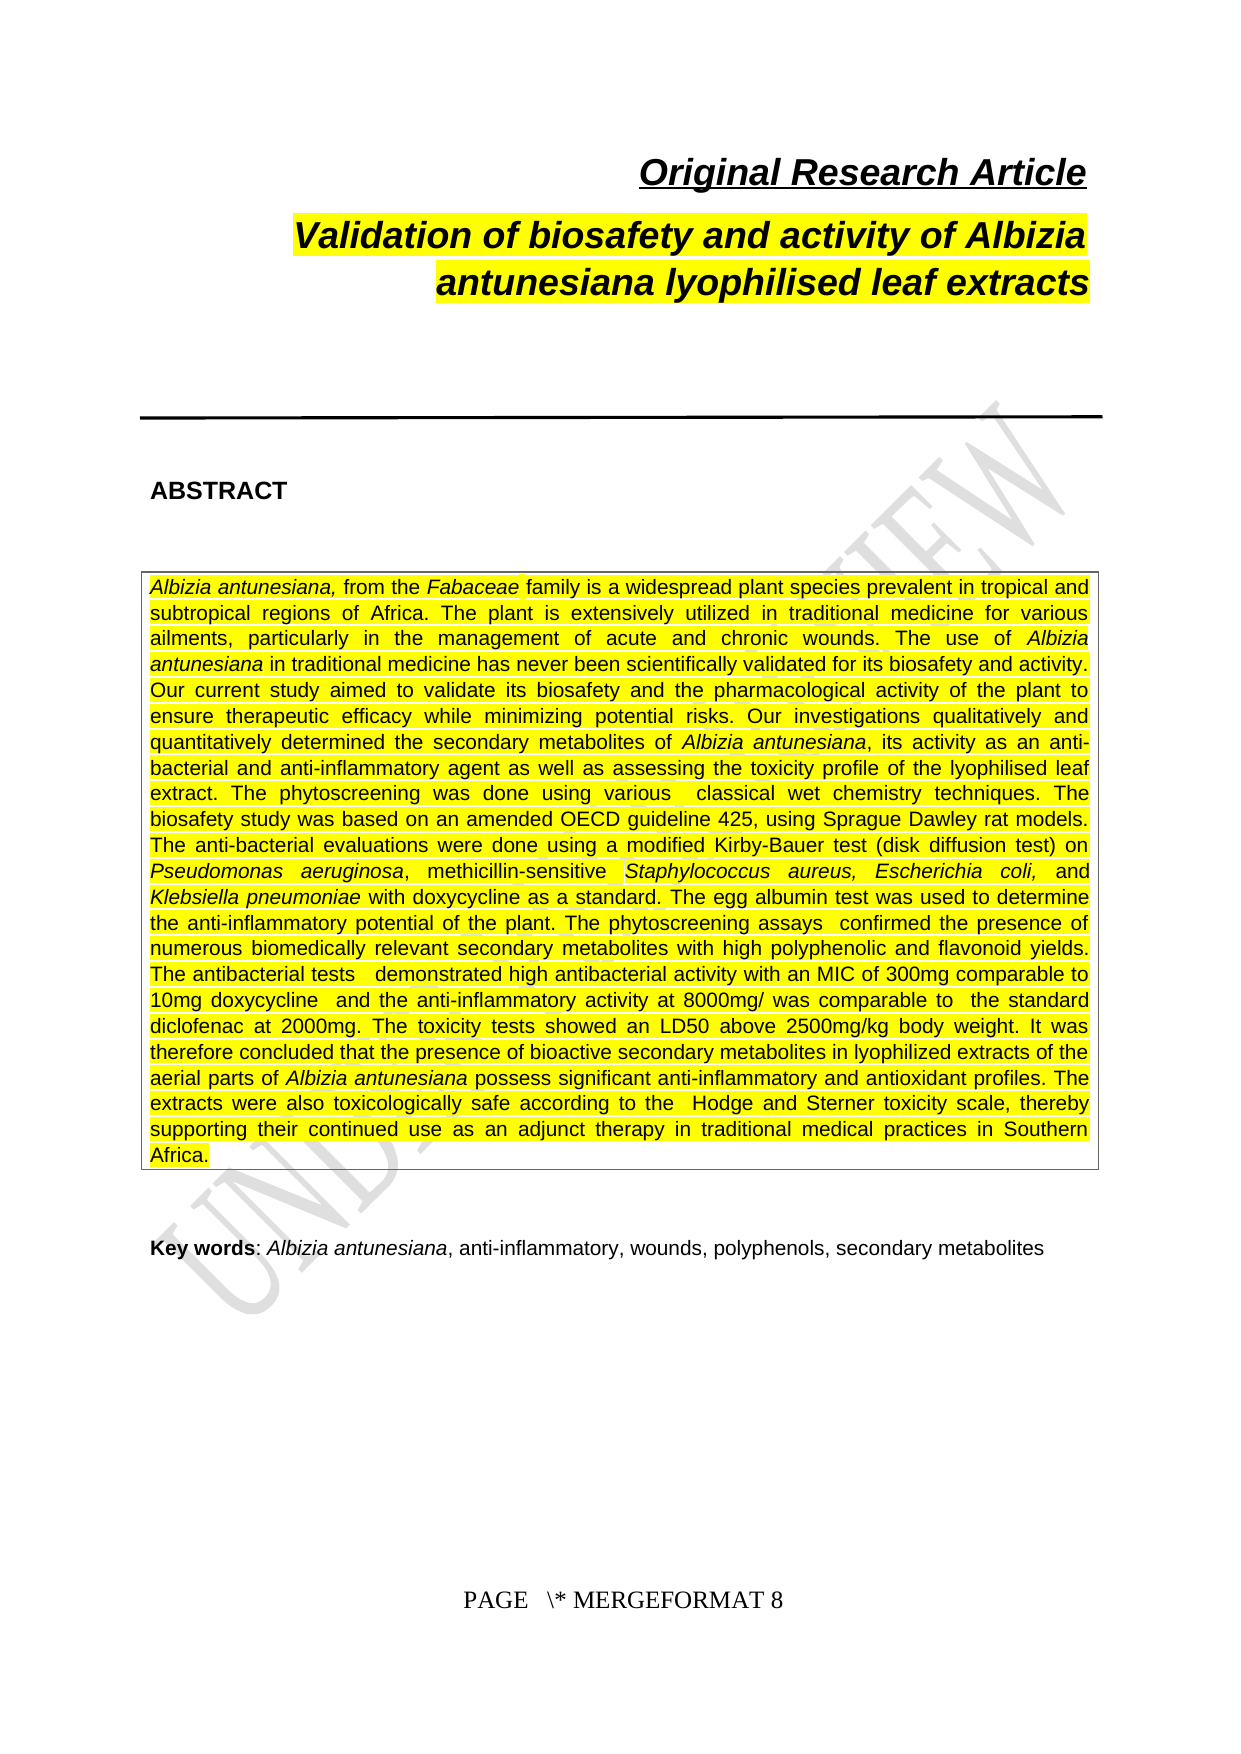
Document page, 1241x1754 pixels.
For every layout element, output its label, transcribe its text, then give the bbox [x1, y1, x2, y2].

text Validation of biosafety and activity of Albizia antunesiana lyophilised leaf extracts [150, 213, 1090, 303]
text Albizia antunesiana, from the Fabaceae family is a widespread plant species prevalent in tropical and subtropical regions of Africa. The plant is extensively utilized in traditional medicine for various ailments, particularly in the management of acute and chronic wounds. The use of Albizia antunesiana in traditional medicine has never been scientifically validated for its biosafety and activity. Our current study aimed to validate its biosafety and the pharmacological activity of the plant to ensure therapeutic efficacy while minimizing potential risks. Our investigations qualitatively and quantitatively determined the secondary metabolites of Albizia antunesiana, its activity as an anti-bacterial and anti-inflammatory agent as well as assessing the toxicity profile of the lyophilised leaf extract. The phytoscreening was done using various classical wet chemistry techniques. The biosafety study was based on an amended OECD guideline 425, using Sprague Dawley rat models. The anti-bacterial evaluations were done using a modified Kirby-Bauer test (disk diffusion test) on Pseudomonas aeruginosa, methicillin-sensitive Staphylococcus aureus, Escherichia coli, and Klebsiella pneumoniae with doxycycline as a standard. The egg albumin test was used to determine the anti-inflammatory potential of the plant. The phytoscreening assays confirmed the presence of numerous biomedically relevant secondary metabolites with high polyphenolic and flavonoid yields. The antibacterial tests demonstrated high antibacterial activity with an MIC of 300mg comparable to 10mg doxycycline and the anti-inflammatory activity at 8000mg/ was comparable to the standard diclofenac at 2000mg. The toxicity tests showed an LD50 above 2500mg/kg body weight. It was therefore concluded that the presence of bioactive secondary metabolites in lyophilized extracts of the aerial parts of Albizia antunesiana possess significant anti-inflammatory and antioxidant profiles. The extracts were also toxicologically safe according to the Hodge and Sterner toxicity scale, thereby supporting their continued use as an adjunct therapy in traditional medical practices in Southern Africa. [142, 573, 1098, 1169]
text Abstract [150, 476, 1090, 505]
text Key words: Albizia antunesiana, anti-inflammatory, wounds, polyphenols, secondary metabolites [150, 1236, 1090, 1260]
text Original Research Article [150, 150, 1090, 193]
